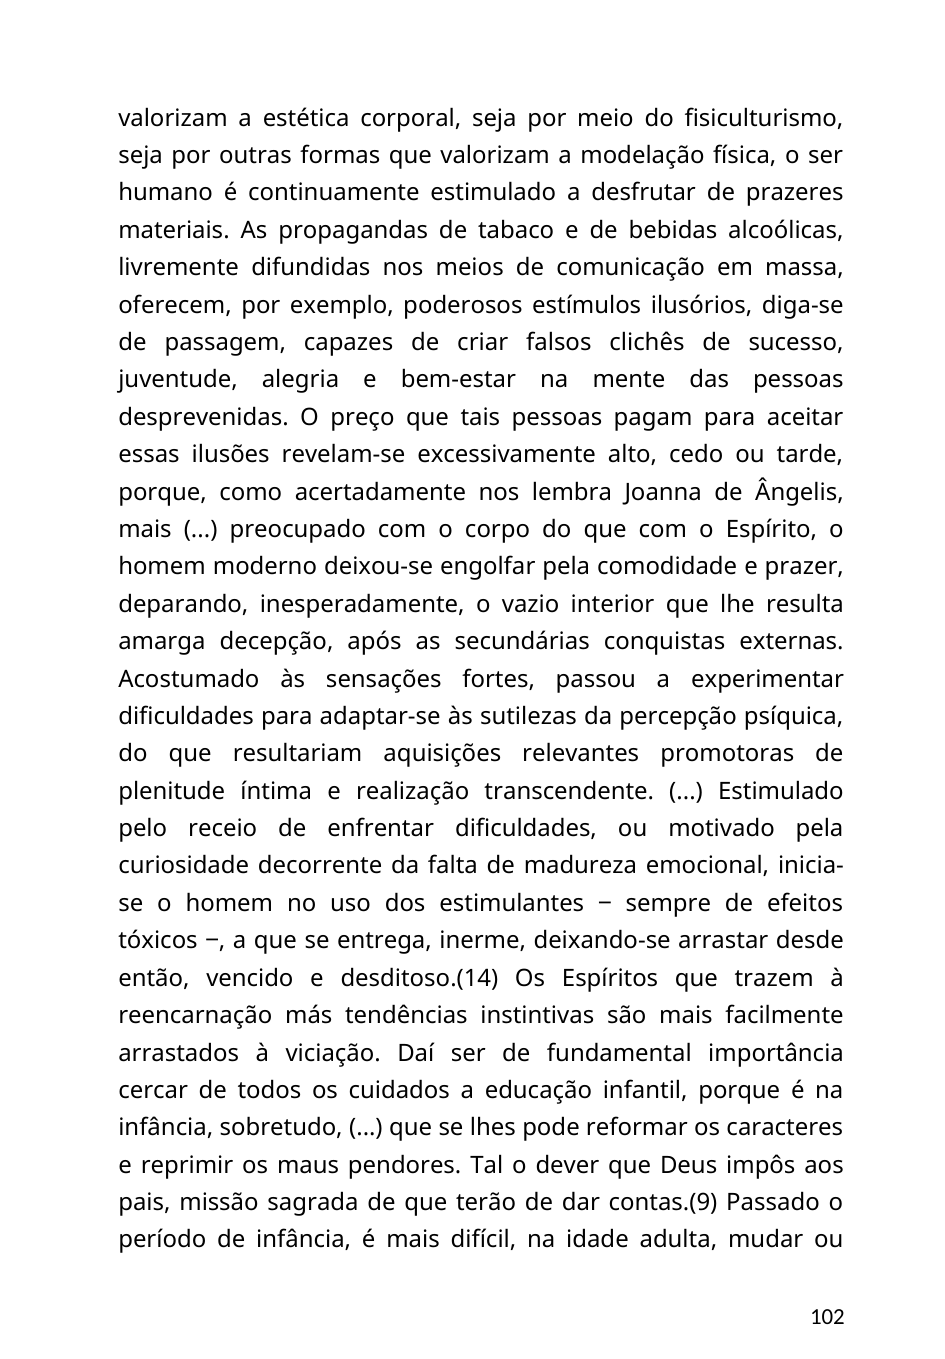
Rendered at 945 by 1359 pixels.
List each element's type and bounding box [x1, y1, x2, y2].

text [118, 100, 844, 1255]
